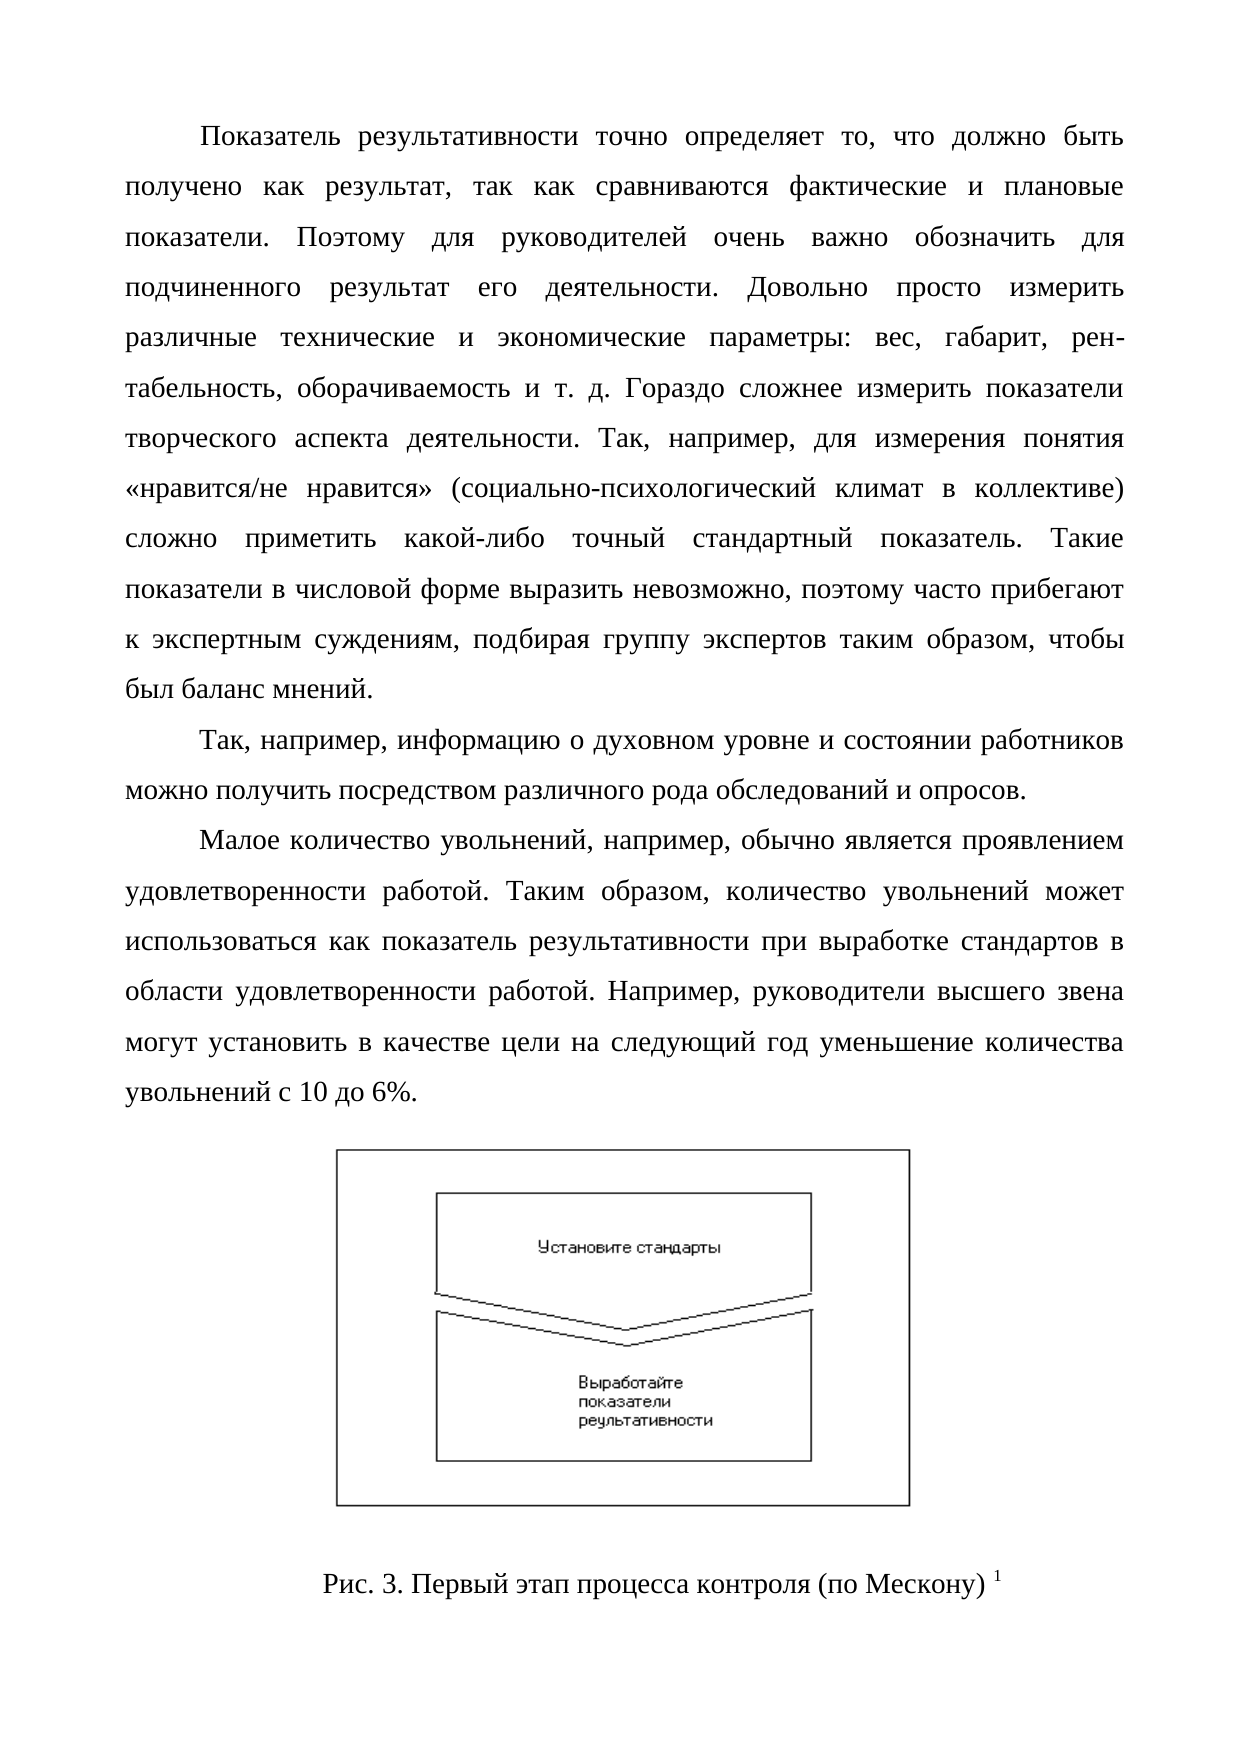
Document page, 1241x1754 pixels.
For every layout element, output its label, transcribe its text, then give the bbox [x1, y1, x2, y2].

picture [313, 1125, 937, 1557]
text Так, например, информацию о духовном уровне и состоянии работников можно получить посредством различного рода обследований и опросов. [125, 722, 1125, 806]
text Рис. 3. Первый этап процесса контроля (по Мескону) 1 [125, 1558, 1125, 1599]
text Малое количество увольнений, например, обычно является проявлением удовлетворенности работой. Таким образом, количество увольнений может использоваться как показатель результативности при выработке стандартов в области удовлетворенности работой. Например, руководители высшего звена могут установить в качестве цели на следующий год уменьшение количества увольнений с 10 до 6%. [125, 822, 1125, 1108]
text Показатель результативности точно определяет то, что должно быть получено как результат, так как сравниваются фактические и плановые показатели. Поэтому для руководителей очень важно обозначить для подчиненного результат его деятельности. Довольно просто измерить различные технические и экономические параметры: вес, габарит, рентабельность, оборачиваемость и т. д. Гораздо сложнее измерить показатели творческого аспекта деятельности. Так, например, для измерения понятия «нравится/не нравится» (социально-психологический климат в коллективе) сложно приметить какой-либо точный стандартный показатель. Такие показатели в числовой форме выразить невозможно, поэтому часто прибегают к экспертным суждениям, подбирая группу экспертов таким образом, чтобы был баланс мнений. [125, 118, 1125, 705]
